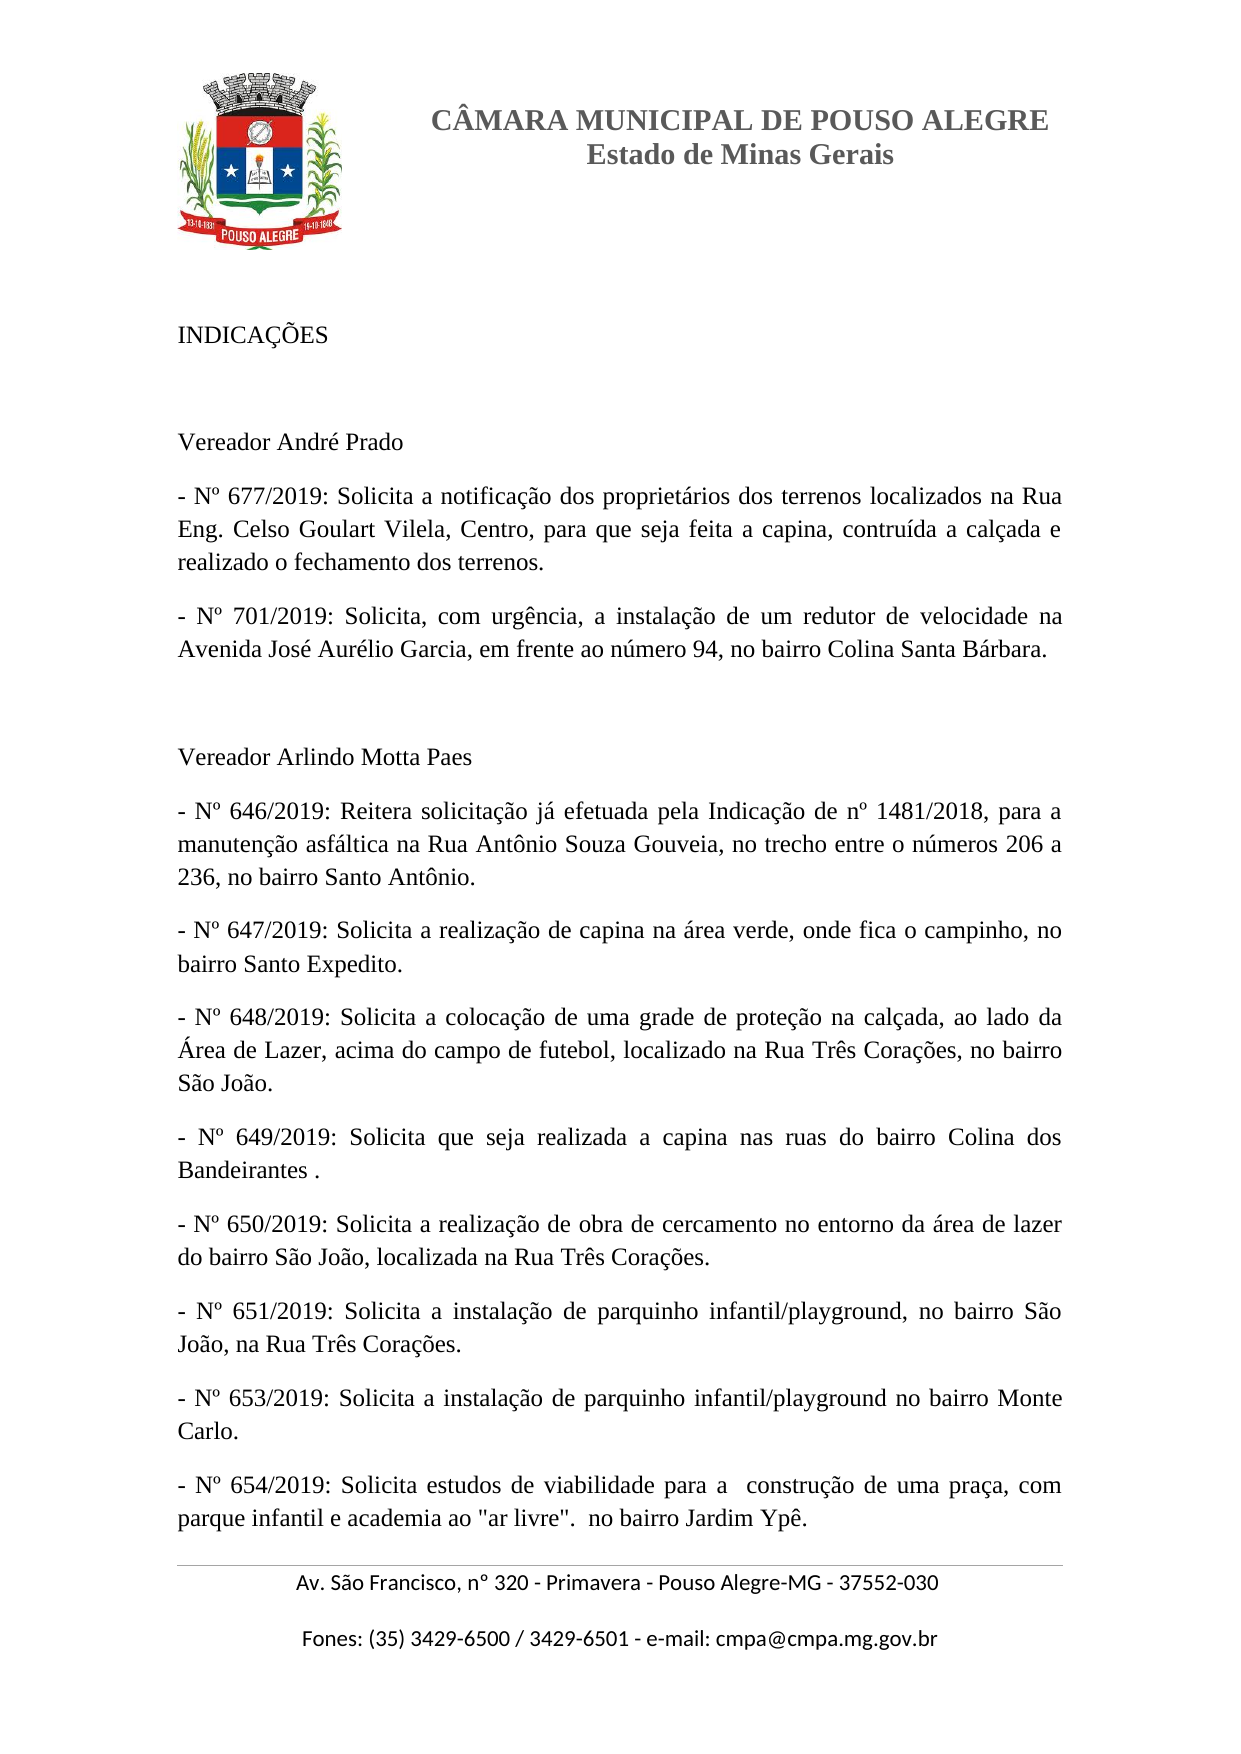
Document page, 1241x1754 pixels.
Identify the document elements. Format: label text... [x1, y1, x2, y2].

text - Nº 649/2019: Solicita que seja realizada a capina nas ruas do bairro Colina dos Bandeirantes . [177, 1122, 1063, 1184]
text - Nº 646/2019: Reitera solicitação já efetuada pela Indicação de nº 1481/2018, para a manutenção asfáltica na Rua Antônio Souza Gouveia, no trecho entre o números 206 a 236, no bairro Santo Antônio. [177, 796, 1063, 891]
text - Nº 647/2019: Solicita a realização de capina na área verde, onde fica o campinho, no bairro Santo Expedito. [177, 916, 1063, 977]
text Vereador Arlindo Motta Paes [177, 742, 1063, 771]
text Vereador André Prado [177, 427, 1063, 456]
text - Nº 651/2019: Solicita a instalação de parquinho infantil/playground, no bairro São João, na Rua Três Corações. [177, 1296, 1063, 1358]
text - Nº 677/2019: Solicita a notificação dos proprietários dos terrenos localizados na Rua Eng. Celso Goulart Vilela, Centro, para que seja feita a capina, contruída a calçada e realizado o fechamento dos terrenos. [177, 481, 1063, 576]
text - Nº 648/2019: Solicita a colocação de uma grade de proteção na calçada, ao lado da Área de Lazer, acima do campo de futebol, localizado na Rua Três Corações, no bairro São João. [177, 1002, 1063, 1097]
picture [177, 73, 342, 250]
text INDICAÇÕES [177, 320, 1063, 348]
text - Nº 701/2019: Solicita, com urgência, a instalação de um redutor de velocidade na Avenida José Aurélio Garcia, em frente ao número 94, no bairro Colina Santa Bárbara. [177, 601, 1063, 663]
text - Nº 653/2019: Solicita a instalação de parquinho infantil/playground no bairro Monte Carlo. [177, 1383, 1063, 1445]
text - Nº 650/2019: Solicita a realização de obra de cercamento no entorno da área de lazer do bairro São João, localizada na Rua Três Corações. [177, 1209, 1063, 1271]
text - Nº 654/2019: Solicita estudos de viabilidade para a construção de uma praça, com parque infantil e academia ao "ar livre". no bairro Jardim Ypê. [177, 1470, 1063, 1532]
